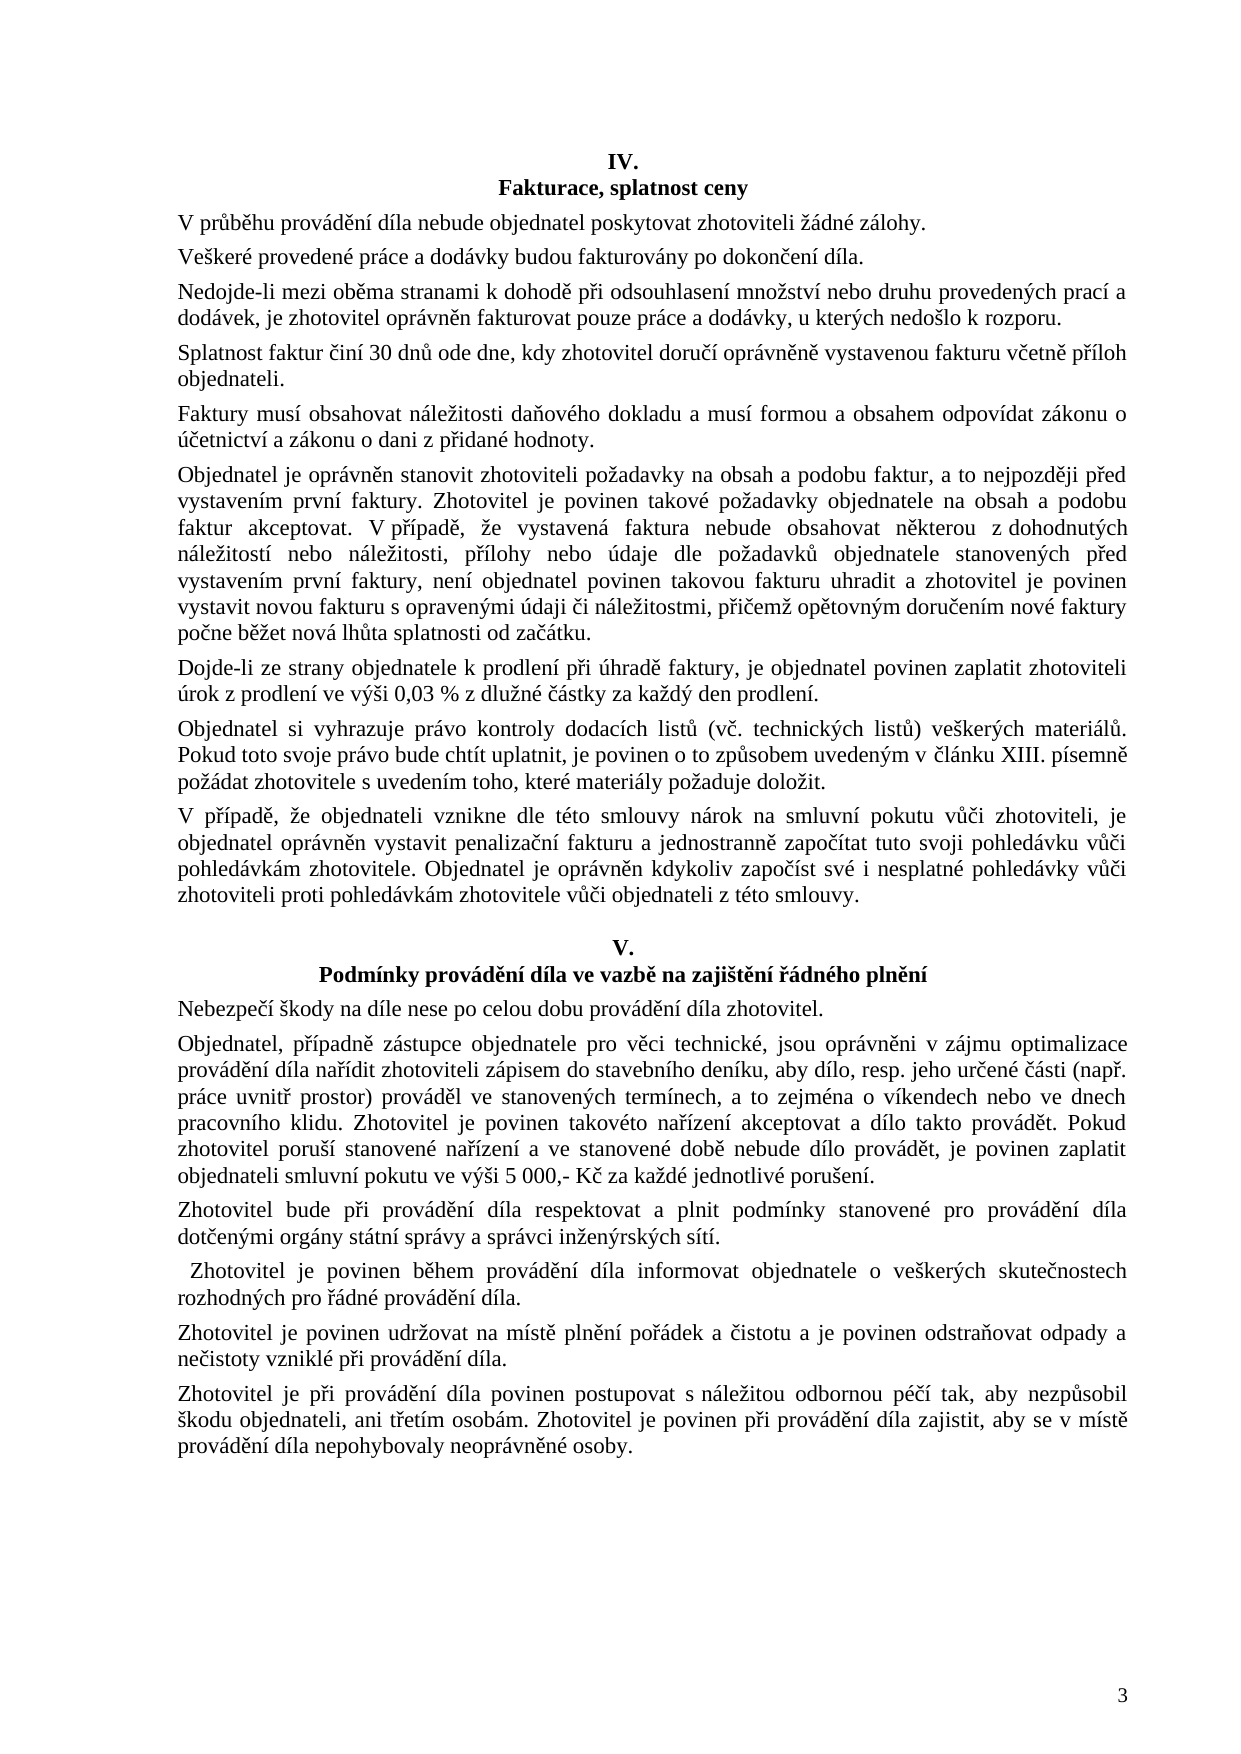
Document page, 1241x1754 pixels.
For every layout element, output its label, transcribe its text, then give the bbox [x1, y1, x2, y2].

text Splatnost faktur činí 30 dnů ode dne, kdy zhotovitel doručí oprávněně vystavenou fakturu včetně příloh objednateli. [177, 339, 1128, 392]
text V. [118, 934, 1128, 961]
text IV. [118, 148, 1128, 174]
text Zhotovitel bude při provádění díla respektovat a plnit podmínky stanovené pro provádění díla dotčenými orgány státní správy a správci inženýrských sítí. [177, 1196, 1128, 1249]
text Objednatel je oprávněn stanovit zhotoviteli požadavky na obsah a podobu faktur, a to nejpozději před vystavením první faktury. Zhotovitel je povinen takové požadavky objednatele na obsah a podobu faktur akceptovat. V případě, že vystavená faktura nebude obsahovat některou z dohodnutých náležitostí nebo náležitosti, přílohy nebo údaje dle požadavků objednatele stanovených před vystavením první faktury, není objednatel povinen takovou fakturu uhradit a zhotovitel je povinen vystavit novou fakturu s opravenými údaji či náležitostmi, přičemž opětovným doručením nové faktury počne běžet nová lhůta splatnosti od začátku. [177, 461, 1128, 646]
text Zhotovitel je při provádění díla povinen postupovat s náležitou odbornou péčí tak, aby nezpůsobil škodu objednateli, ani třetím osobám. Zhotovitel je povinen při provádění díla zajistit, aby se v místě provádění díla nepohybovaly neoprávněné osoby. [177, 1379, 1128, 1459]
text Fakturace, splatnost ceny [118, 174, 1128, 200]
text Nebezpečí škody na díle nese po celou dobu provádění díla zhotovitel. [118, 995, 1128, 1022]
text V případě, že objednateli vznikne dle této smlouvy nárok na smluvní pokutu vůči zhotoviteli, je objednatel oprávněn vystavit penalizační fakturu a jednostranně započítat tuto svoji pohledávku vůči pohledávkám zhotovitele. Objednatel je oprávněn kdykoliv započíst své i nesplatné pohledávky vůči zhotoviteli proti pohledávkám zhotovitele vůči objednateli z této smlouvy. [177, 802, 1128, 908]
text Nedojde-li mezi oběma stranami k dohodě při odsouhlasení množství nebo druhu provedených prací a dodávek, je zhotovitel oprávněn fakturovat pouze práce a dodávky, u kterých nedošlo k rozporu. [177, 278, 1128, 331]
text Zhotovitel je povinen udržovat na místě plnění pořádek a čistotu a je povinen odstraňovat odpady a nečistoty vzniklé při provádění díla. [177, 1318, 1128, 1371]
text Objednatel si vyhrazuje právo kontroly dodacích listů (vč. technických listů) veškerých materiálů. Pokud toto svoje právo bude chtít uplatnit, je povinen o to způsobem uvedeným v článku XIII. písemně požádat zhotovitele s uvedením toho, které materiály požaduje doložit. [177, 715, 1128, 794]
text Zhotovitel je povinen během provádění díla informovat objednatele o veškerých skutečnostech rozhodných pro řádné provádění díla. [177, 1257, 1128, 1310]
text Objednatel, případně zástupce objednatele pro věci technické, jsou oprávněni v zájmu optimalizace provádění díla nařídit zhotoviteli zápisem do stavebního deníku, aby dílo, resp. jeho určené části (např. práce uvnitř prostor) prováděl ve stanovených termínech, a to zejména o víkendech nebo ve dnech pracovního klidu. Zhotovitel je povinen takovéto nařízení akceptovat a dílo takto provádět. Pokud zhotovitel poruší stanovené nařízení a ve stanovené době nebude dílo provádět, je povinen zaplatit objednateli smluvní pokutu ve výši 5 000,- Kč za každé jednotlivé porušení. [177, 1030, 1128, 1188]
text Faktury musí obsahovat náležitosti daňového dokladu a musí formou a obsahem odpovídat zákonu o účetnictví a zákonu o dani z přidané hodnoty. [177, 400, 1128, 453]
text Dojde-li ze strany objednatele k prodlení při úhradě faktury, je objednatel povinen zaplatit zhotoviteli úrok z prodlení ve výši 0,03 % z dlužné částky za každý den prodlení. [177, 654, 1128, 707]
text V průběhu provádění díla nebude objednatel poskytovat zhotoviteli žádné zálohy. [177, 209, 1128, 235]
text Podmínky provádění díla ve vazbě na zajištění řádného plnění [118, 961, 1128, 987]
text Veškeré provedené práce a dodávky budou fakturovány po dokončení díla. [177, 243, 1128, 270]
